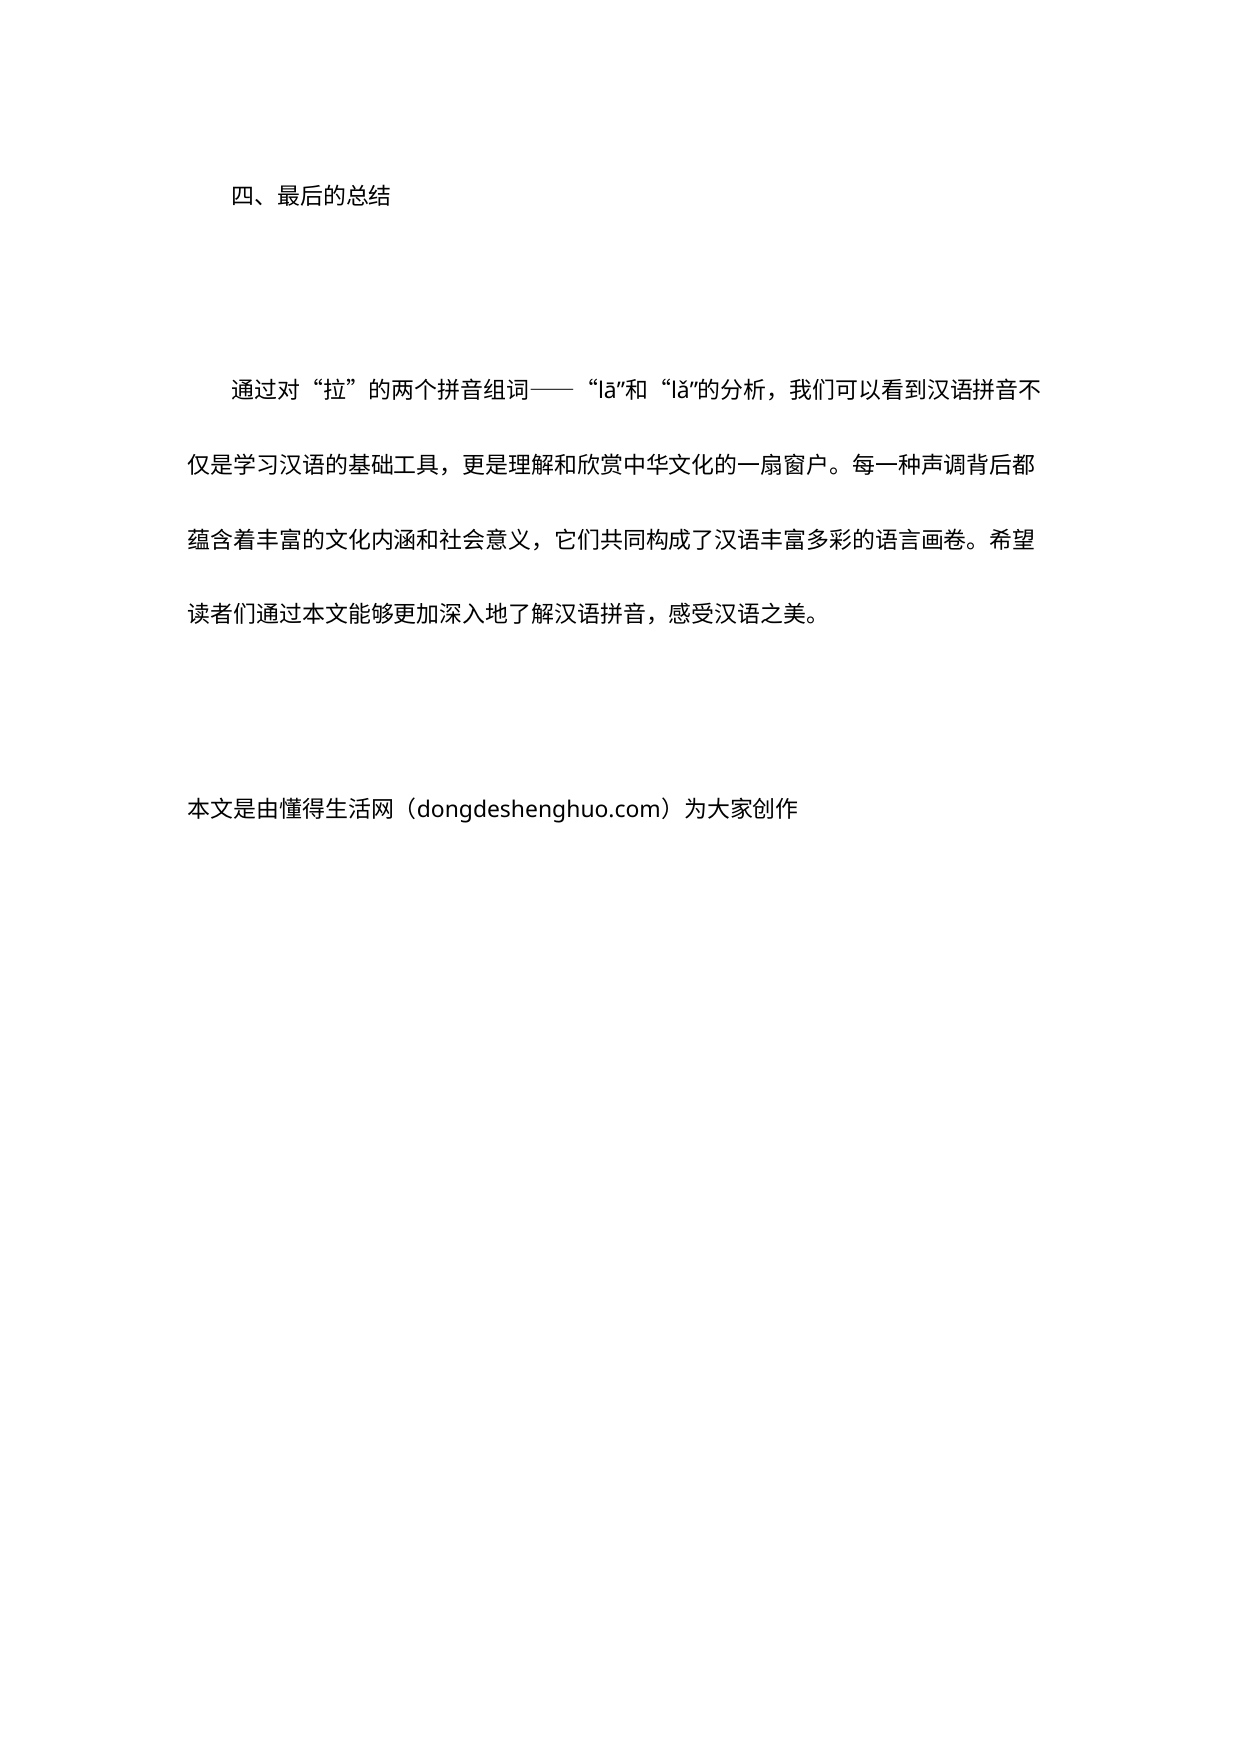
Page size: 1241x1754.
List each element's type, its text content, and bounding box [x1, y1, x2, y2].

text 四、最后的总结 [187, 162, 1053, 227]
text 通过对“拉”的两个拼音组词——“lā”和“lǎ”的分析，我们可以看到汉语拼音不仅是学习汉语的基础工具，更是理解和欣赏中华文化的一扇窗户。每一种声调背后都蕴含着丰富的文化内涵和社会意义，它们共同构成了汉语丰富多彩的语言画卷。希望读者们通过本文能够更加深入地了解汉语拼音，感受汉语之美。 [187, 356, 1053, 645]
text 本文是由懂得生活网（dongdeshenghuo.com）为大家创作 [187, 775, 1053, 840]
